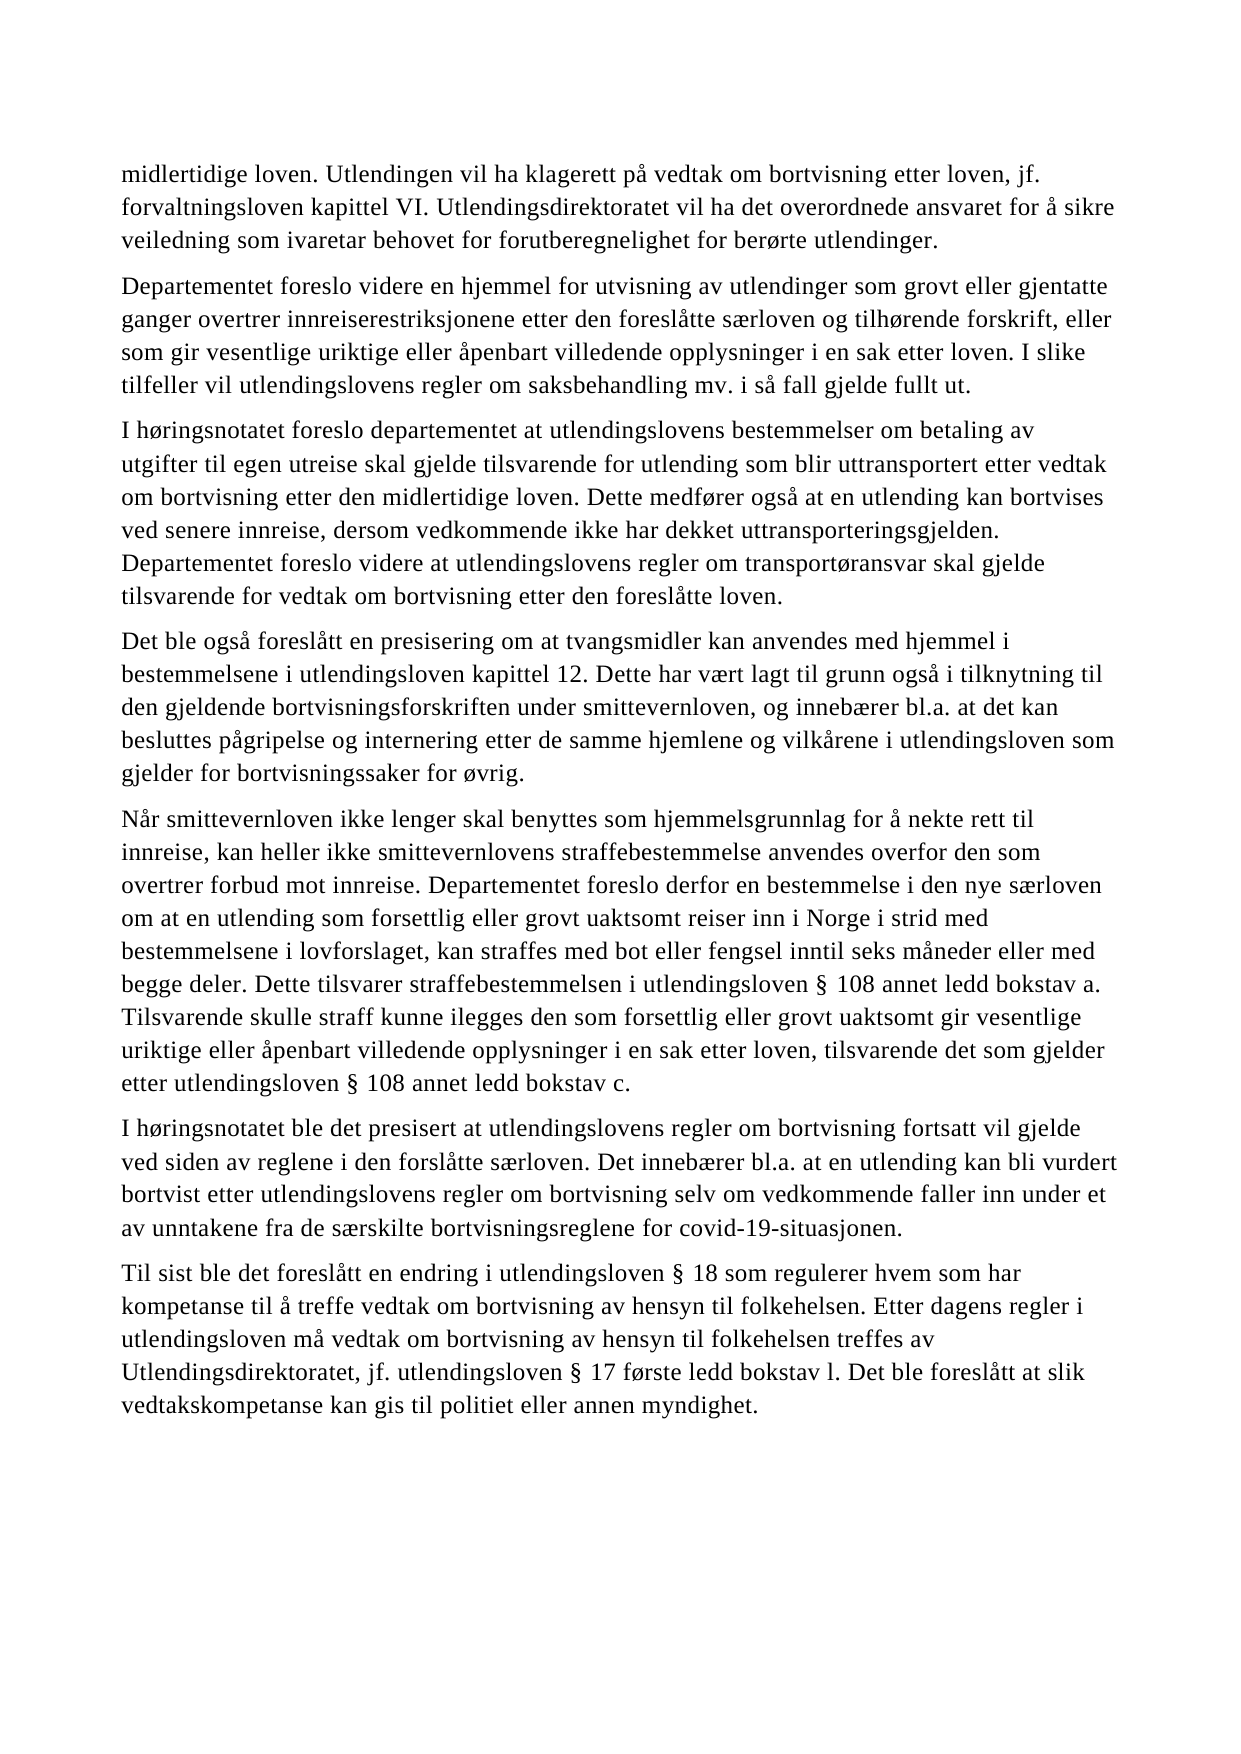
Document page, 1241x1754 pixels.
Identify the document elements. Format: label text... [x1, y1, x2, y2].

text Departementet foreslo videre en hjemmel for utvisning av utlendinger som grovt eller gjentatte ganger overtrer innreiserestriksjonene etter den foreslåtte særloven og tilhørende forskrift, eller som gir vesentlige uriktige eller åpenbart villedende opplysninger i en sak etter loven. I slike tilfeller vil utlendingslovens regler om saksbehandling mv. i så fall gjelde fullt ut. [121, 271, 1119, 399]
text Til sist ble det foreslått en endring i utlendingsloven § 18 som regulerer hvem som har kompetanse til å treffe vedtak om bortvisning av hensyn til folkehelsen. Etter dagens regler i utlendingsloven må vedtak om bortvisning av hensyn til folkehelsen treffes av Utlendingsdirektoratet, jf. utlendingsloven § 17 første ledd bokstav l. Det ble foreslått at slik vedtakskompetanse kan gis til politiet eller annen myndighet. [121, 1258, 1119, 1419]
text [121, 159, 1119, 254]
text Når smittevernloven ikke lenger skal benyttes som hjemmelsgrunnlag for å nekte rett til innreise, kan heller ikke smittevernlovens straffebestemmelse anvendes overfor den som overtrer forbud mot innreise. Departementet foreslo derfor en bestemmelse i den nye særloven om at en utlending som forsettlig eller grovt uaktsomt reiser inn i Norge i strid med bestemmelsene i lovforslaget, kan straffes med bot eller fengsel inntil seks måneder eller med begge deler. Dette tilsvarer straffebestemmelsen i utlendingsloven § 108 annet ledd bokstav a. Tilsvarende skulle straff kunne ilegges den som forsettlig eller grovt uaktsomt gir vesentlige uriktige eller åpenbart villedende opplysninger i en sak etter loven, tilsvarende det som gjelder etter utlendingsloven § 108 annet ledd bokstav c. [121, 804, 1119, 1097]
text I høringsnotatet foreslo departementet at utlendingslovens bestemmelser om betaling av utgifter til egen utreise skal gjelde tilsvarende for utlending som blir uttransportert etter vedtak om bortvisning etter den midlertidige loven. Dette medfører også at en utlending kan bortvises ved senere innreise, dersom vedkommende ikke har dekket uttransporteringsgjelden. Departementet foreslo videre at utlendingslovens regler om transportøransvar skal gjelde tilsvarende for vedtak om bortvisning etter den foreslåtte loven. [121, 416, 1119, 609]
text Det ble også foreslått en presisering om at tvangsmidler kan anvendes med hjemmel i bestemmelsene i utlendingsloven kapittel 12. Dette har vært lagt til grunn også i tilknytning til den gjeldende bortvisningsforskriften under smittevernloven, og innebærer bl.a. at det kan besluttes pågripelse og internering etter de samme hjemlene og vilkårene i utlendingsloven som gjelder for bortvisningssaker for øvrig. [121, 626, 1119, 787]
text I høringsnotatet ble det presisert at utlendingslovens regler om bortvisning fortsatt vil gjelde ved siden av reglene i den forslåtte særloven. Det innebærer bl.a. at en utlending kan bli vurdert bortvist etter utlendingslovens regler om bortvisning selv om vedkommende faller inn under et av unntakene fra de særskilte bortvisningsreglene for covid-19-situasjonen. [121, 1113, 1119, 1241]
